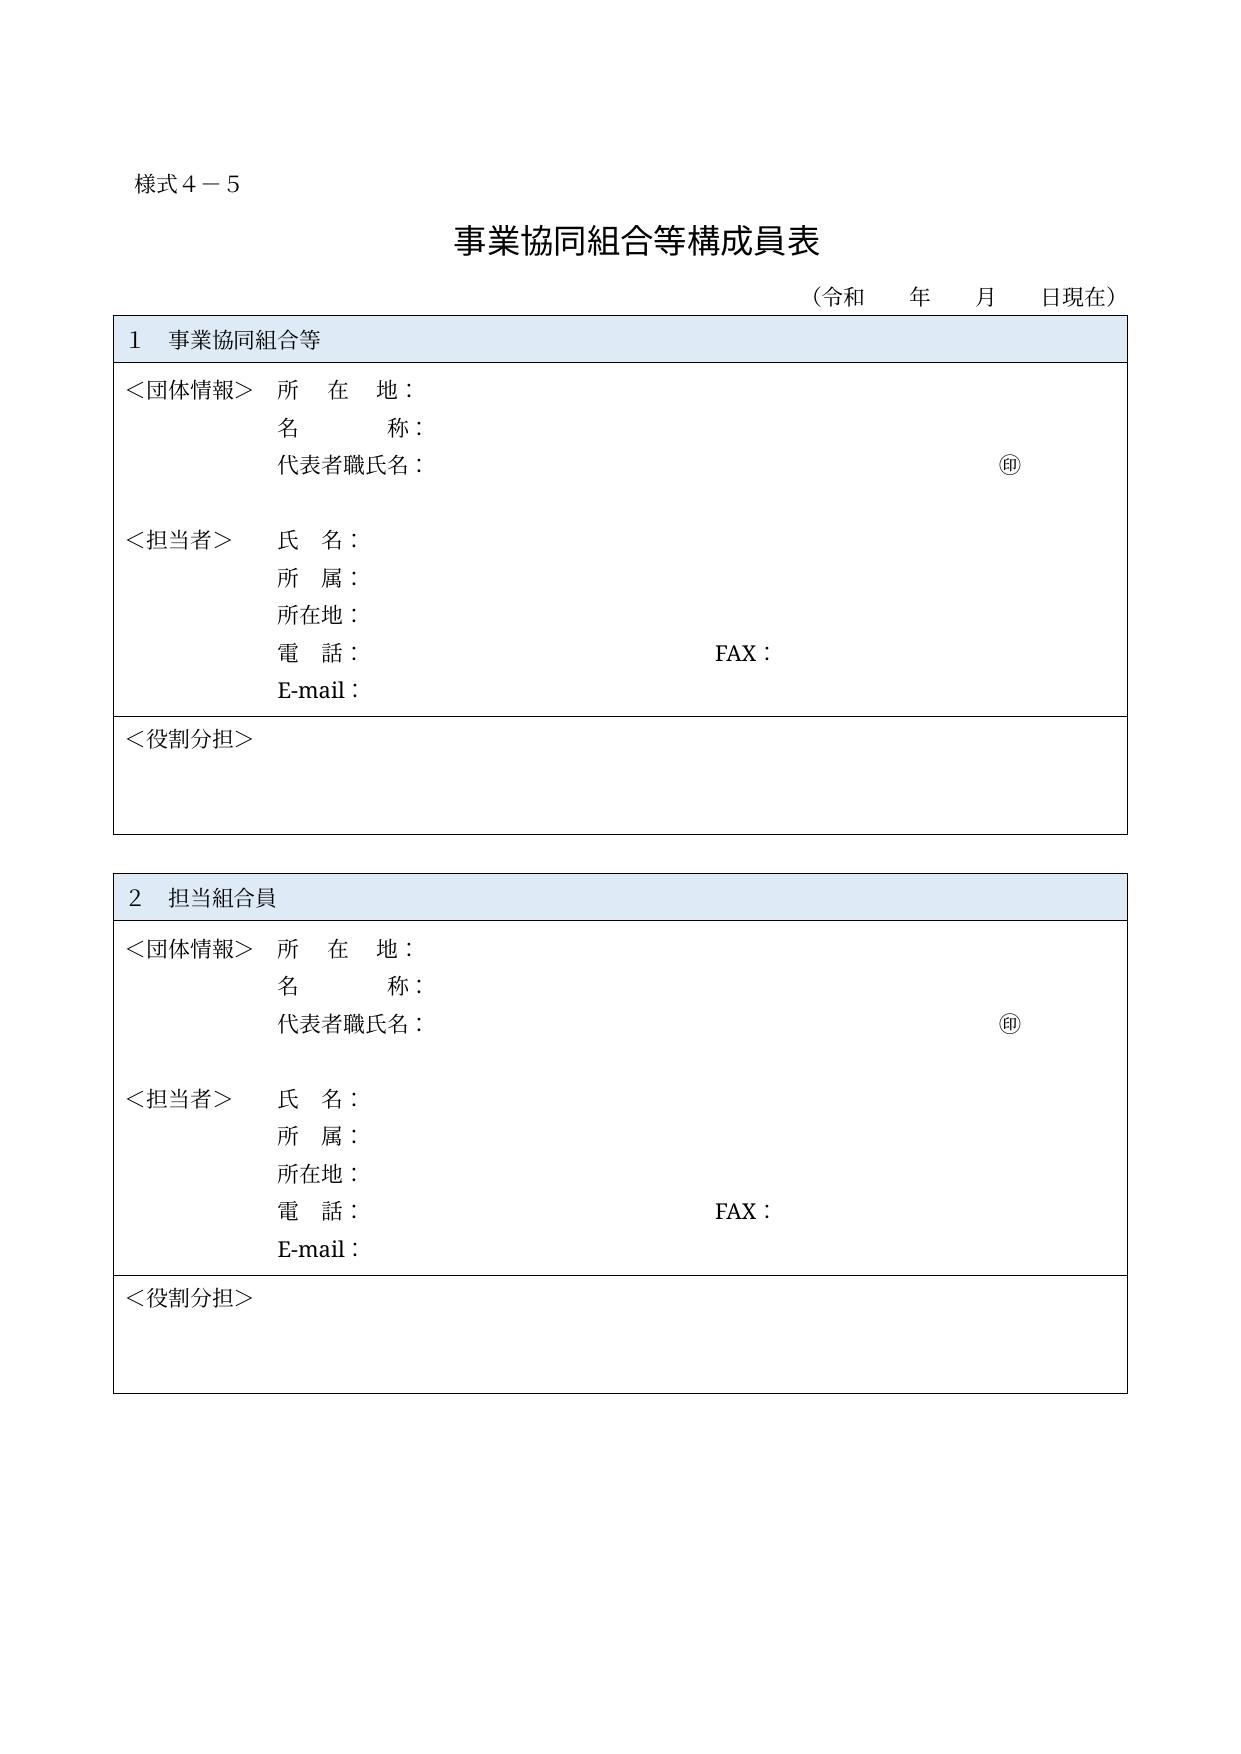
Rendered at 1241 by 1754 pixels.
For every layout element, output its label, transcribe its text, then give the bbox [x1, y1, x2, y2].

table_cell ＜役割分担＞ [114, 717, 1127, 834]
text （令和 年 月 日現在） [112, 277, 1128, 314]
table_cell ＜役割分担＞ [114, 1276, 1127, 1393]
text 事業協同組合等構成員表 [112, 202, 1128, 277]
table_header １ 事業協同組合等 [114, 316, 1127, 362]
table_header ２ 担当組合員 [114, 874, 1127, 920]
text 様式４－５ [112, 164, 1128, 202]
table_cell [114, 921, 1127, 1274]
table_cell ＜団体情報＞ 所 在 地： 名 称： 代表者職氏名： ㊞ ＜担当者＞ 氏 名： 所 属： 所在地： 電 話： FAX： E-mail： [114, 363, 1127, 716]
